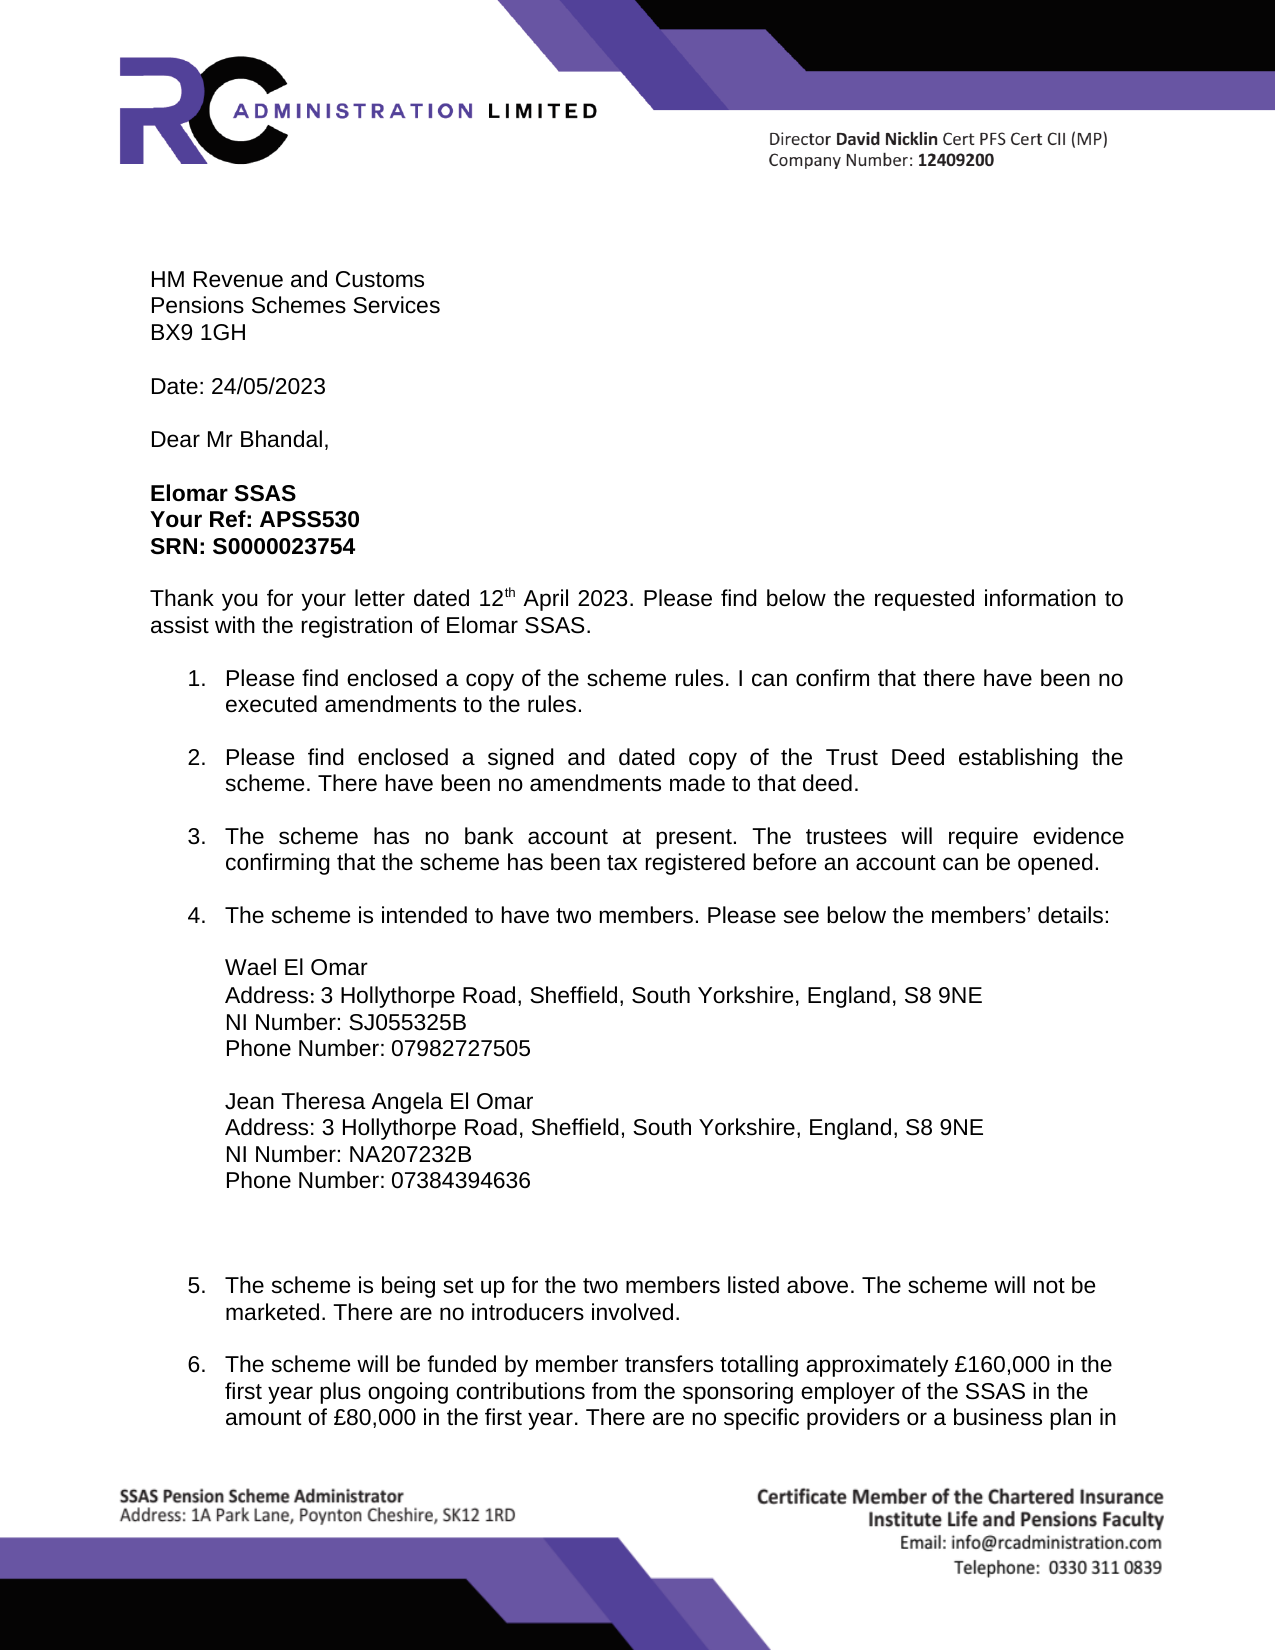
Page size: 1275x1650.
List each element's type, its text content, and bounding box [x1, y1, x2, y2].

list Please find enclosed a signed and dated copy of the Trust Deed establishing the scheme. There have been no amendments made to that deed. [187, 743, 1125, 796]
text Wael El Omar [225, 954, 1125, 981]
text NI Number: SJ055325B [225, 1009, 1125, 1035]
text Date: 24/05/2023 [150, 373, 1125, 399]
text Your Ref: APSS530 [150, 506, 1125, 533]
text Address: 3 Hollythorpe Road, Sheffield, South Yorkshire, England, S8 9NE [225, 1114, 1125, 1141]
list The scheme is intended to have two members. Please see below the members’ details: [187, 902, 1125, 928]
text NI Number: NA207232B [225, 1141, 1125, 1167]
text Phone Number: 07982727505 [225, 1035, 1125, 1061]
text Elomar SSAS [150, 480, 1125, 506]
picture [0, 1480, 1275, 1650]
text Phone Number: 07384394636 [225, 1167, 1125, 1193]
text Pensions Schemes Services [150, 292, 1125, 318]
text Dear Mr Bhandal, [150, 426, 1125, 452]
text Jean Theresa Angela El Omar [225, 1088, 1125, 1114]
text SRN: S0000023754 [150, 533, 1125, 559]
text Address: 3 Hollythorpe Road, Sheffield, South Yorkshire, England, S8 9NE [225, 981, 1125, 1009]
list The scheme is being set up for the two members listed above. The scheme will not be marketed. There are no introducers involved. [187, 1272, 1125, 1325]
list The scheme has no bank account at present. The trustees will require evidence confirming that the scheme has been tax registered before an account can be opened. [187, 823, 1125, 875]
picture [0, 0, 1275, 185]
text HM Revenue and Customs [150, 266, 1125, 292]
text BX9 1GH [150, 318, 1125, 345]
text Thank you for your letter dated 12th April 2023. Please find below the requested information to assist with the registration of Elomar SSAS. [150, 585, 1125, 638]
list Please find enclosed a copy of the scheme rules. I can confirm that there have been no executed amendments to the rules. [187, 664, 1125, 717]
